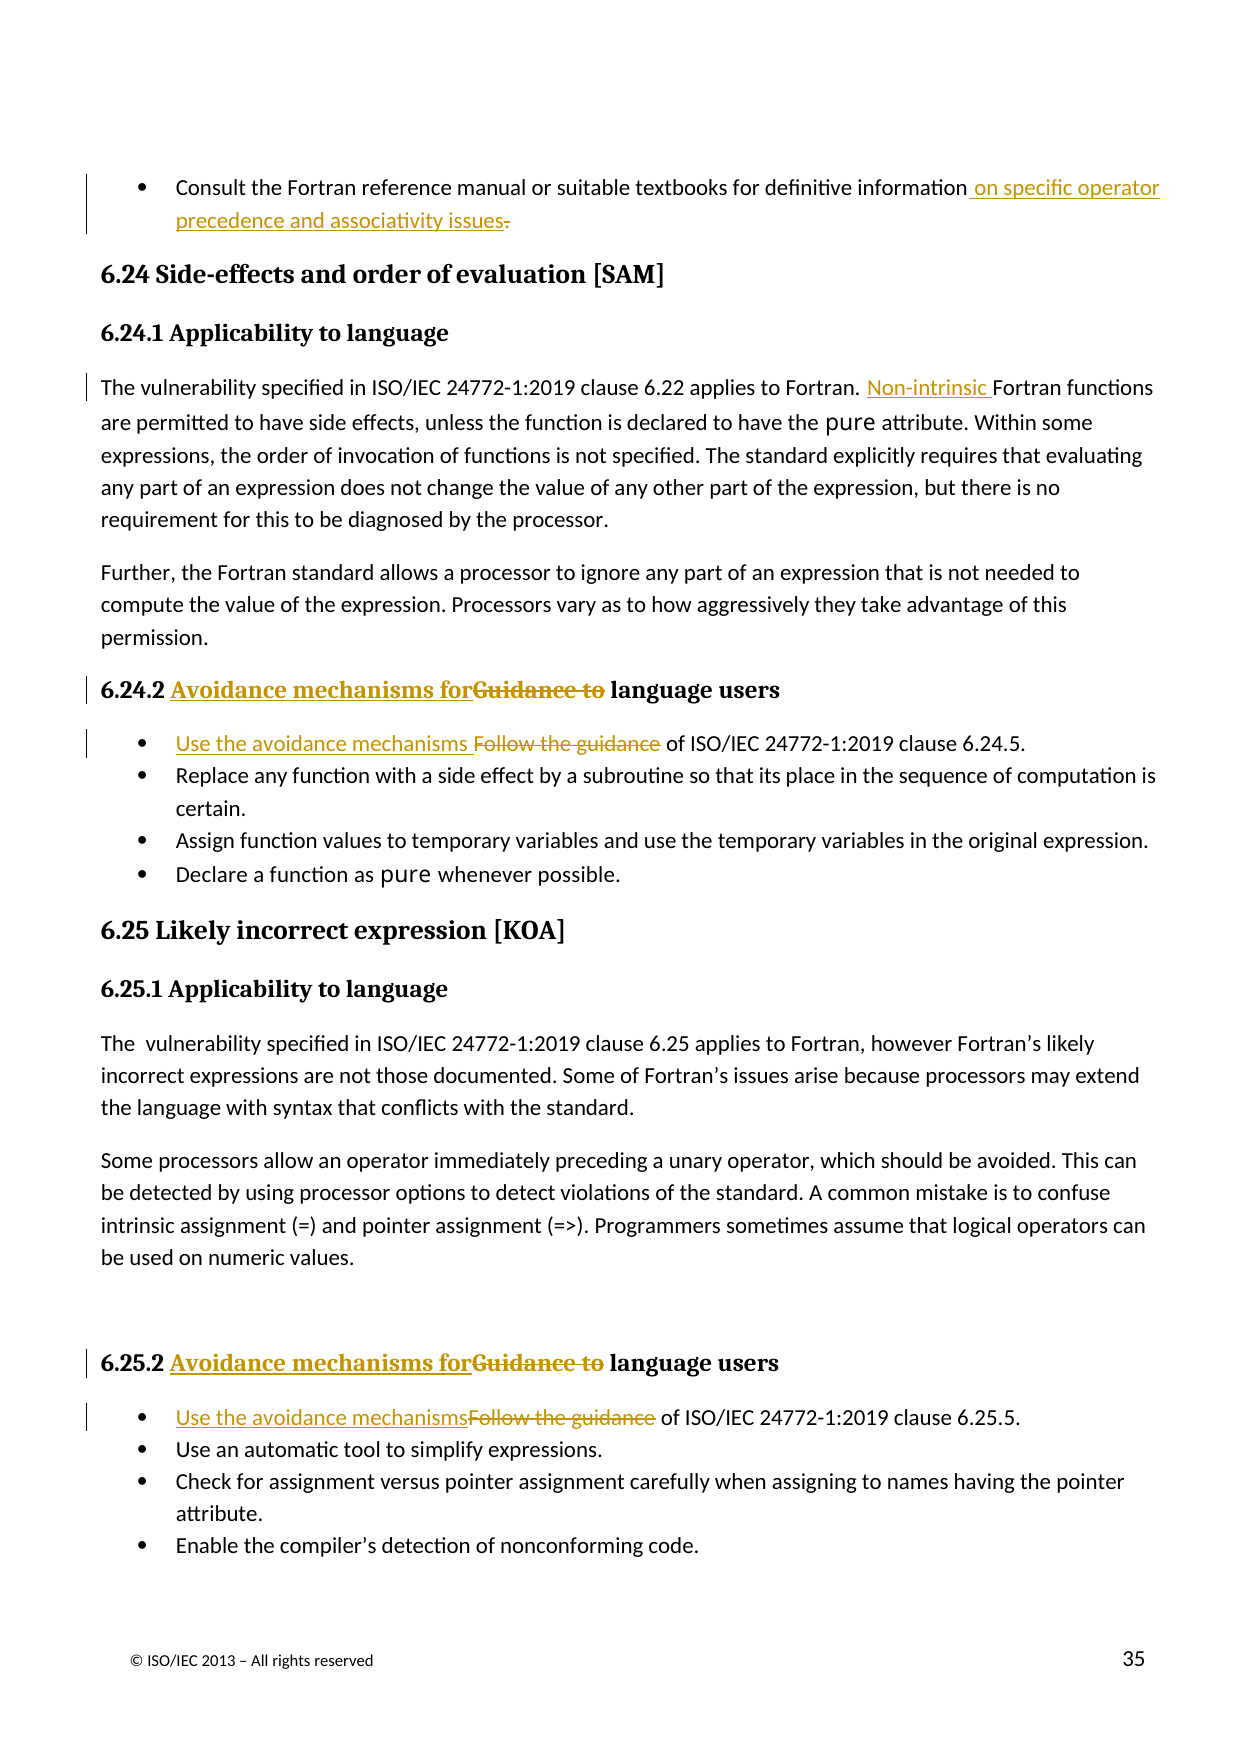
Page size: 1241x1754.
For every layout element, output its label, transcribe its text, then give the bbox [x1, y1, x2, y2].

text 6.24.1 Applicability to language [101, 319, 1164, 348]
text 6.25.2 language users [101, 1349, 1164, 1378]
list Use an automatic tool to simplify expressions. [138, 1435, 1164, 1463]
text 6.25.1 Applicability to language [101, 975, 1164, 1004]
text The vulnerability specified in ISO/IEC 24772-1:2019 clause 6.22 applies to Fortran. Fortran functions are permitted to have side effects, unless the function is declared to have the pure attribute. Within some expressions, the order of invocation of functions is not specified. The standard explicitly requires that evaluating any part of an expression does not change the value of any other part of the expression, but there is no requirement for this to be diagnosed by the processor. [101, 373, 1164, 533]
text Further, the Fortran standard allows a processor to ignore any part of an expression that is not needed to compute the value of the expression. Processors vary as to how aggressively they take advantage of this permission. [101, 558, 1164, 651]
text The vulnerability specified in ISO/IEC 24772-1:2019 clause 6.25 applies to Fortran, however Fortran’s likely incorrect expressions are not those documented. Some of Fortran’s issues arise because processors may extend the language with syntax that conflicts with the standard. [101, 1029, 1164, 1121]
subtitle 6.24 Side-effects and order of evaluation [SAM] [101, 259, 1164, 290]
list Replace any function with a side effect by a subroutine so that its place in the sequence of computation is certain. [138, 762, 1164, 822]
text Declare a function as pure whenever possible. [138, 858, 1164, 889]
text Enable the compiler’s detection of nonconforming code. [138, 1532, 1164, 1559]
list of ISO/IEC 24772-1:2019 clause 6.25.5. [138, 1403, 1164, 1431]
text Consult the Fortran reference manual or suitable textbooks for definitive information [138, 173, 1164, 234]
subtitle 6.25 Likely incorrect expression [KOA] [101, 915, 1164, 946]
text Some processors allow an operator immediately preceding a unary operator, which should be avoided. This can be detected by using processor options to detect violations of the standard. A common mistake is to confuse intrinsic assignment (=) and pointer assignment (=>). Programmers sometimes assume that logical operators can be used on numeric values. [101, 1146, 1164, 1271]
text 6.24.2 language users [101, 676, 1164, 704]
text Check for assignment versus pointer assignment carefully when assigning to names having the pointer attribute. [138, 1467, 1164, 1527]
text Assign function values to temporary variables and use the temporary variables in the original expression. [138, 826, 1164, 854]
list of ISO/IEC 24772-1:2019 clause 6.24.5. [138, 729, 1164, 757]
